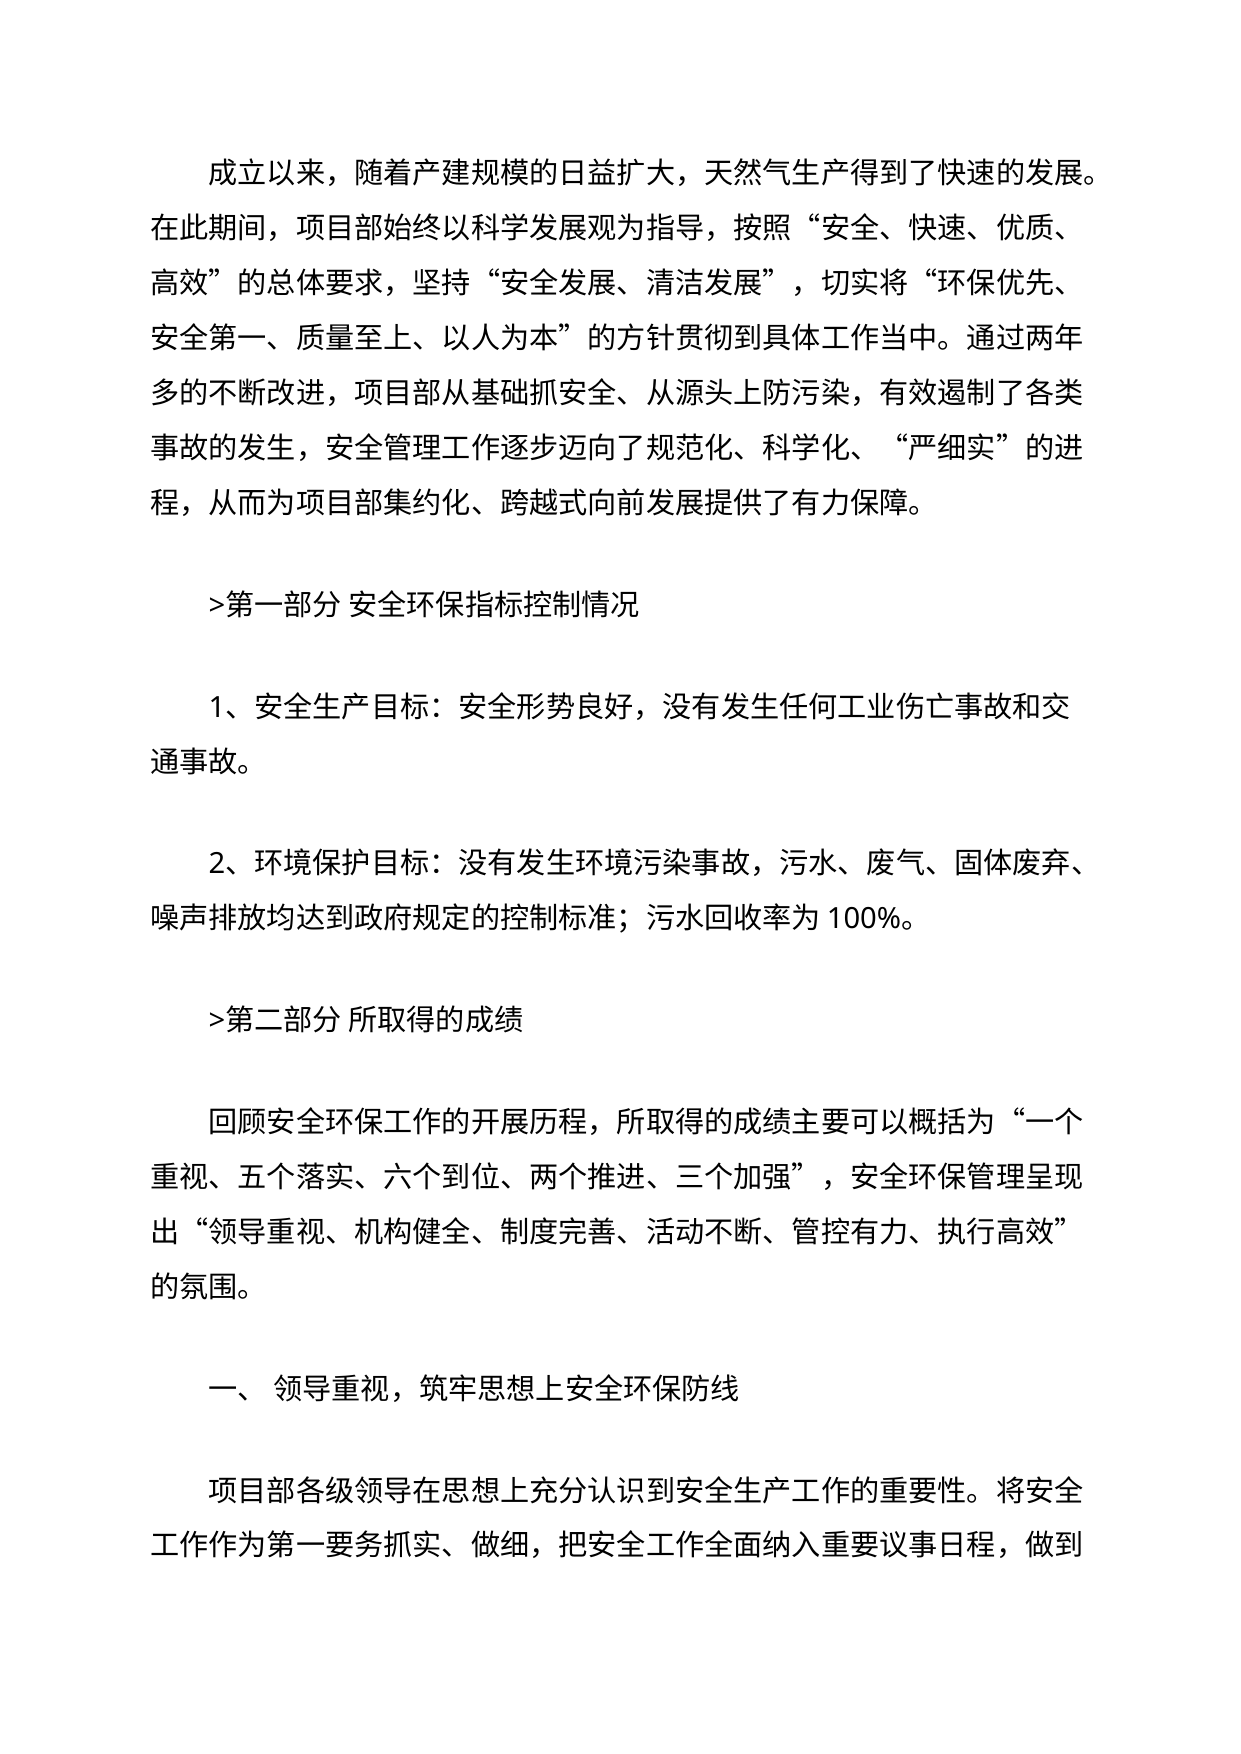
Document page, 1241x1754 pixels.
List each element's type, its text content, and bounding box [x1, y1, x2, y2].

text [150, 1467, 1090, 1564]
text 成立以来，随着产建规模的日益扩大，天然气生产得到了快速的发展。在此期间，项目部始终以科学发展观为指导，按照“安全、快速、优质、高效”的总体要求，坚持“安全发展、清洁发展”，切实将“环保优先、安全第一、质量至上、以人为本”的方针贯彻到具体工作当中。通过两年多的不断改进，项目部从基础抓安全、从源头上防污染，有效遏制了各类事故的发生，安全管理工作逐步迈向了规范化、科学化、“严细实”的进程，从而为项目部集约化、跨越式向前发展提供了有力保障。 [150, 150, 1090, 522]
text 一、 领导重视，筑牢思想上安全环保防线 [150, 1365, 1090, 1408]
text 回顾安全环保工作的开展历程，所取得的成绩主要可以概括为“一个重视、五个落实、六个到位、两个推进、三个加强”，安全环保管理呈现出“领导重视、机构健全、制度完善、活动不断、管控有力、执行高效”的氛围。 [150, 1099, 1090, 1306]
text 1、安全生产目标：安全形势良好，没有发生任何工业伤亡事故和交通事故。 [150, 683, 1090, 780]
text 2、环境保护目标：没有发生环境污染事故，污水、废气、固体废弃、噪声排放均达到政府规定的控制标准；污水回收率为100%。 [150, 840, 1090, 937]
text >第一部分 安全环保指标控制情况 [150, 581, 1090, 623]
text >第二部分 所取得的成绩 [150, 997, 1090, 1039]
